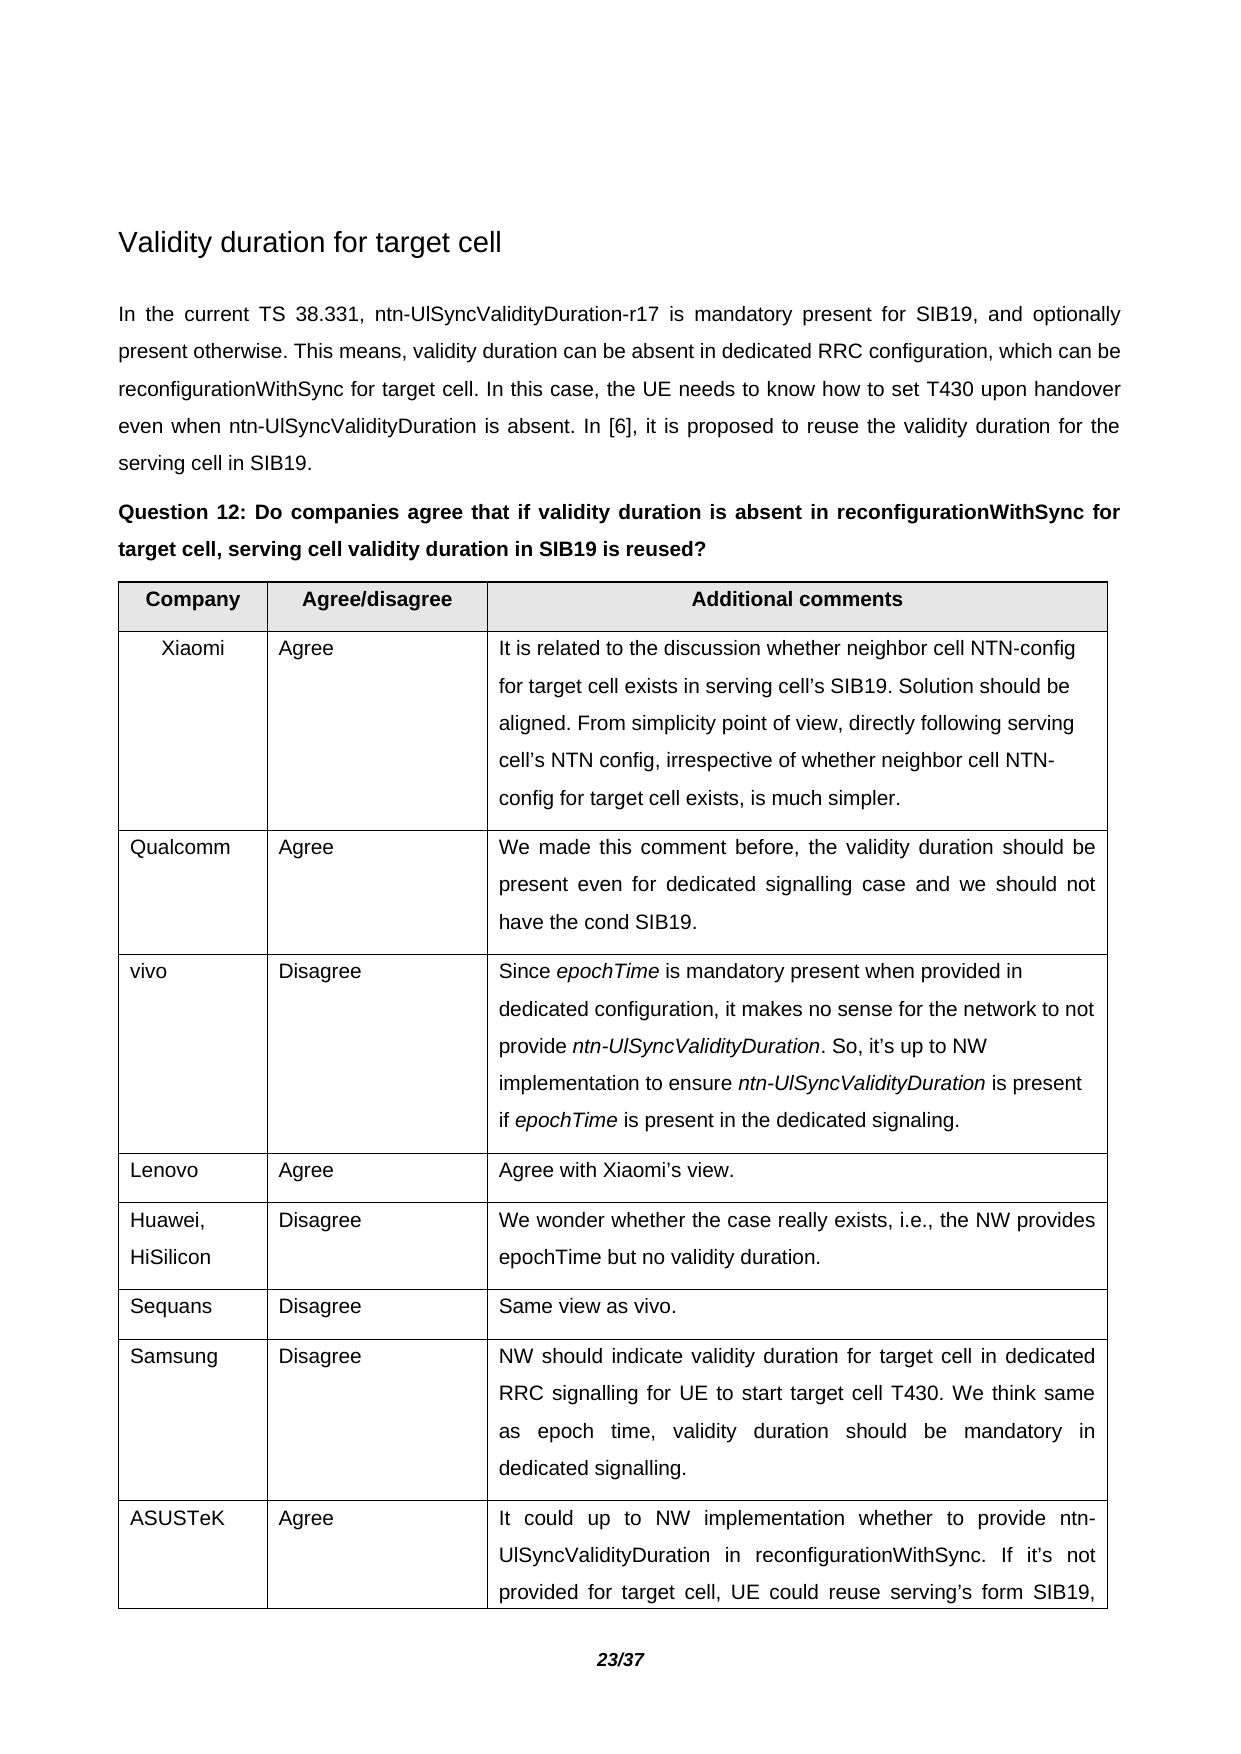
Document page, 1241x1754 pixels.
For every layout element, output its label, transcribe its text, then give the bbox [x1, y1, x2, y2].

subtitle Validity duration for target cell [118, 209, 1122, 274]
table_cell ASUSTeK [119, 1501, 267, 1608]
table_cell Disagree [268, 1203, 487, 1289]
table_cell Disagree [268, 1290, 487, 1339]
table_cell Agree with Xiaomi’s view. [488, 1154, 1107, 1202]
table_cell vivo [119, 955, 267, 1153]
table_cell Lenovo [119, 1154, 267, 1202]
table_cell Qualcomm [119, 831, 267, 954]
table_header Company [119, 583, 267, 631]
table_cell Disagree [268, 1340, 487, 1500]
table_cell It is related to the discussion whether neighbor cell NTN-config for target cell exists in serving cell’s SIB19. Solution should be aligned. From simplicity point of view, directly following serving cell’s NTN config, irrespective of whether neighbor cell NTN-config for target cell exists, is much simpler. [488, 632, 1107, 830]
table_cell Agree [268, 632, 487, 830]
table_cell Same view as vivo. [488, 1290, 1107, 1339]
table_cell Agree [268, 831, 487, 954]
table_header Agree/disagree [268, 583, 487, 631]
table_cell Samsung [119, 1340, 267, 1500]
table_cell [488, 1501, 1107, 1608]
table_cell Sequans [119, 1290, 267, 1339]
table_cell Agree [268, 1501, 487, 1608]
table_cell NW should indicate validity duration for target cell in dedicated RRC signalling for UE to start target cell T430. We think same as epoch time, validity duration should be mandatory in dedicated signalling. [488, 1340, 1107, 1500]
table_cell We wonder whether the case really exists, i.e., the NW provides epochTime but no validity duration. [488, 1203, 1107, 1289]
table_cell We made this comment before, the validity duration should be present even for dedicated signalling case and we should not have the cond SIB19. [488, 831, 1107, 954]
text Question 12: Do companies agree that if validity duration is absent in reconfigurationWithSync for target cell, serving cell validity duration in SIB19 is reused? [118, 496, 1122, 565]
table_cell Since epochTime is mandatory present when provided in dedicated configuration, it makes no sense for the network to not provide ntn-UlSyncValidityDuration. So, it’s up to NW implementation to ensure ntn-UlSyncValidityDuration is present if epochTime is present in the dedicated signaling. [488, 955, 1107, 1153]
table_cell Agree [268, 1154, 487, 1202]
table_cell Disagree [268, 955, 487, 1153]
table_cell Huawei, HiSilicon [119, 1203, 267, 1289]
table_cell Xiaomi [119, 632, 267, 830]
table_header Additional comments [488, 583, 1107, 631]
text In the current TS 38.331, ntn-UlSyncValidityDuration-r17 is mandatory present for SIB19, and optionally present otherwise. This means, validity duration can be absent in dedicated RRC configuration, which can be reconfigurationWithSync for target cell. In this case, the UE needs to know how to set T430 upon handover even when ntn-UlSyncValidityDuration is absent. In [6], it is proposed to reuse the validity duration for the serving cell in SIB19. [118, 298, 1122, 479]
